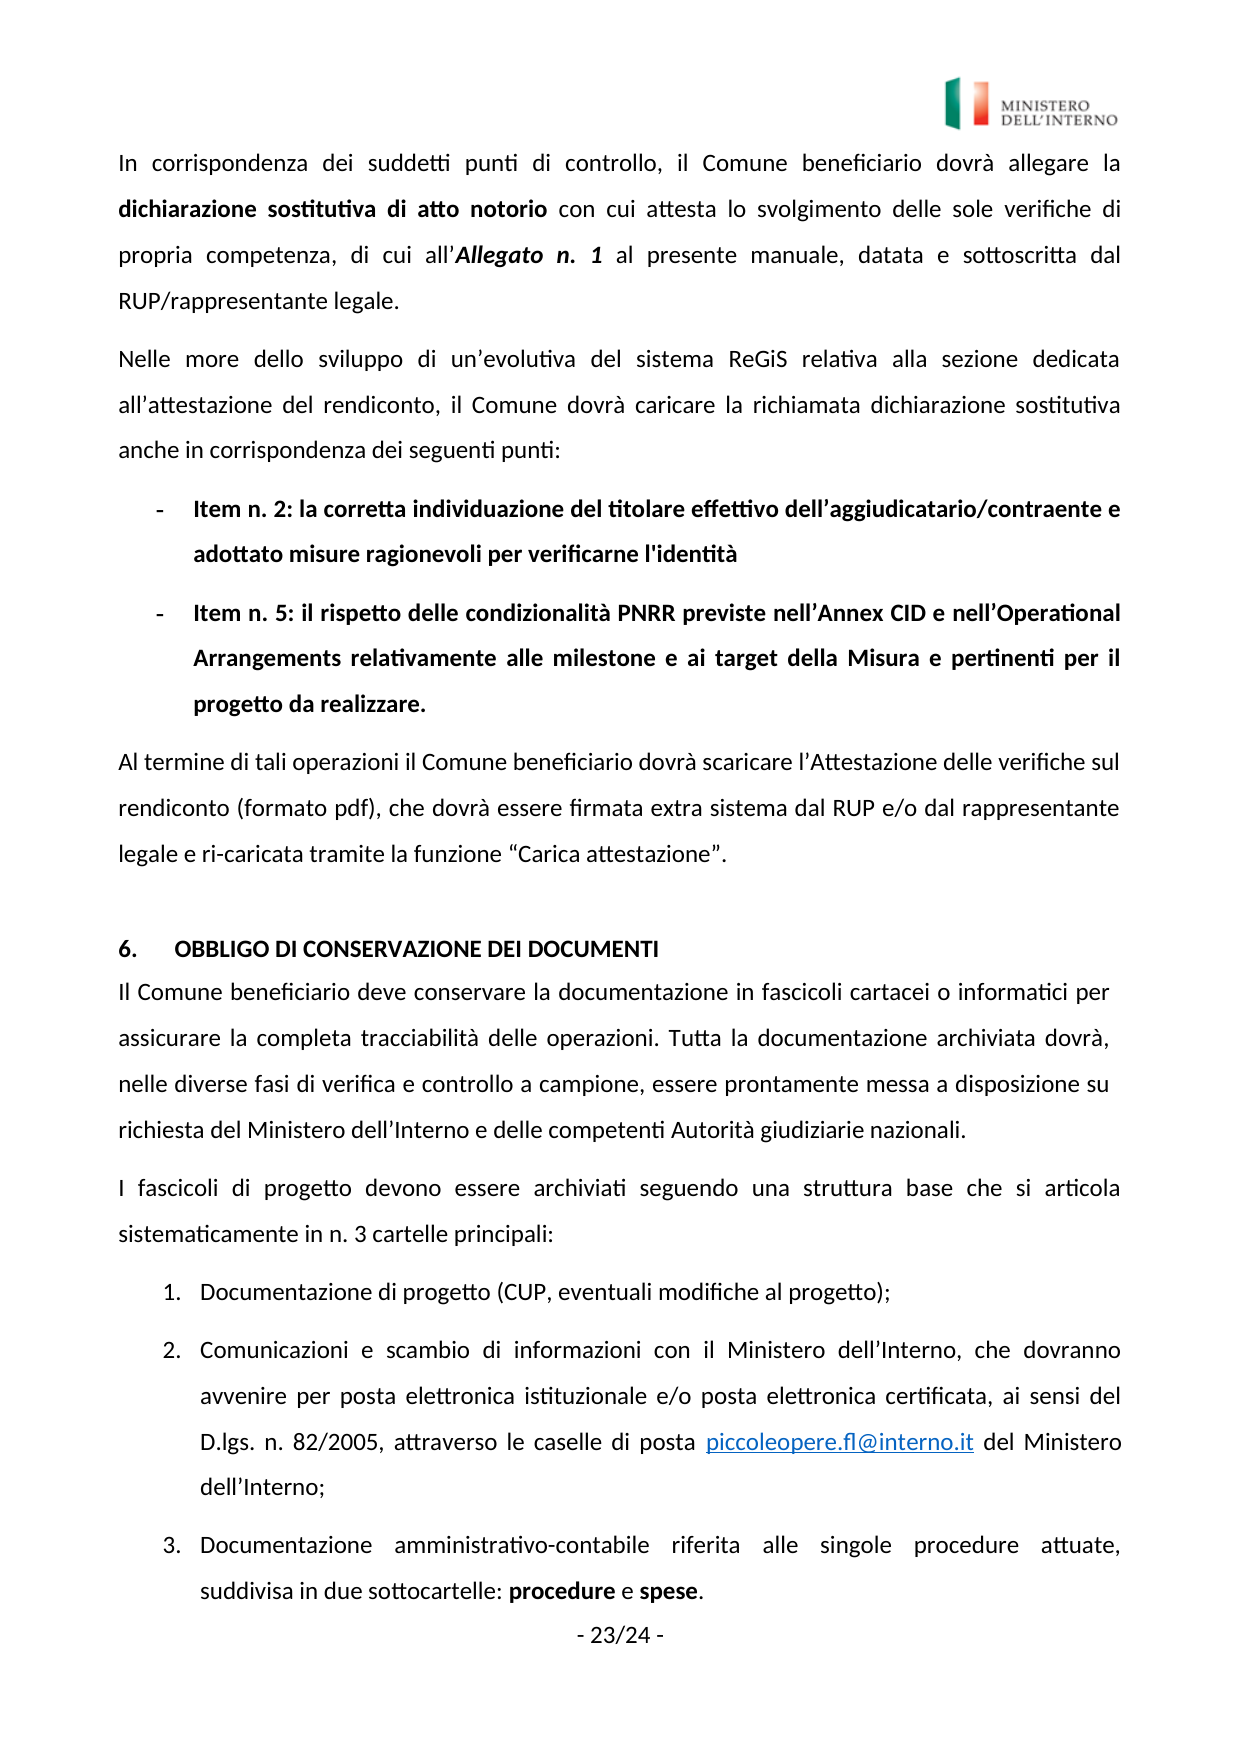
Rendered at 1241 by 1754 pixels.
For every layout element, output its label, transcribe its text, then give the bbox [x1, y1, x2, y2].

subtitle OBBLIGO DI CONSERVAZIONE DEI DOCUMENTI [118, 933, 1122, 964]
list Documentazione amministrativo-contabile riferita alle singole procedure attuate, suddivisa in due sottocartelle: procedure e spese. [162, 1529, 1122, 1606]
text Nelle more dello sviluppo di un’evolutiva del sistema ReGiS relativa alla sezione dedicata all’attestazione del rendiconto, il Comune dovrà caricare la richiamata dichiarazione sostitutiva anche in corrispondenza dei seguenti punti: [118, 343, 1122, 465]
list Documentazione di progetto (CUP, eventuali modifiche al progetto); [162, 1276, 1122, 1306]
text Al termine di tali operazioni il Comune beneficiario dovrà scaricare l’Attestazione delle verifiche sul rendiconto (formato pdf), che dovrà essere firmata extra sistema dal RUP e/o dal rappresentante legale e ri-caricata tramite la funzione “Carica attestazione”. [118, 746, 1122, 868]
list Item n. 5: il rispetto delle condizionalità PNRR previste nell’Annex CID e nell’Operational Arrangements relativamente alle milestone e ai target della Misura e pertinenti per il progetto da realizzare. [156, 597, 1122, 719]
list Item n. 2: la corretta individuazione del titolare effettivo dell’aggiudicatario/contraente e adottato misure ragionevoli per verificarne l'identità [156, 493, 1122, 569]
list Comunicazioni e scambio di informazioni con il Ministero dell’Interno, che dovranno avvenire per posta elettronica istituzionale e/o posta elettronica certificata, ai sensi del D.lgs. n. 82/2005, attraverso le caselle di posta piccoleopere.fl@interno.it del Ministero dell’Interno; [162, 1334, 1122, 1502]
picture [933, 73, 1123, 143]
text I fascicoli di progetto devono essere archiviati seguendo una struttura base che si articola sistematicamente in n. 3 cartelle principali: [118, 1172, 1122, 1248]
text Il Comune beneficiario deve conservare la documentazione in fascicoli cartacei o informatici per assicurare la completa tracciabilità delle operazioni. Tutta la documentazione archiviata dovrà, nelle diverse fasi di verifica e controllo a campione, essere prontamente messa a disposizione su richiesta del Ministero dell’Interno e delle competenti Autorità giudiziarie nazionali. [118, 977, 1111, 1144]
text In corrispondenza dei suddetti punti di controllo, il Comune beneficiario dovrà allegare la dichiarazione sostitutiva di atto notorio con cui attesta lo svolgimento delle sole verifiche di propria competenza, di cui all’Allegato n. 1 al presente manuale, datata e sottoscritta dal RUP/rappresentante legale. [118, 148, 1122, 315]
